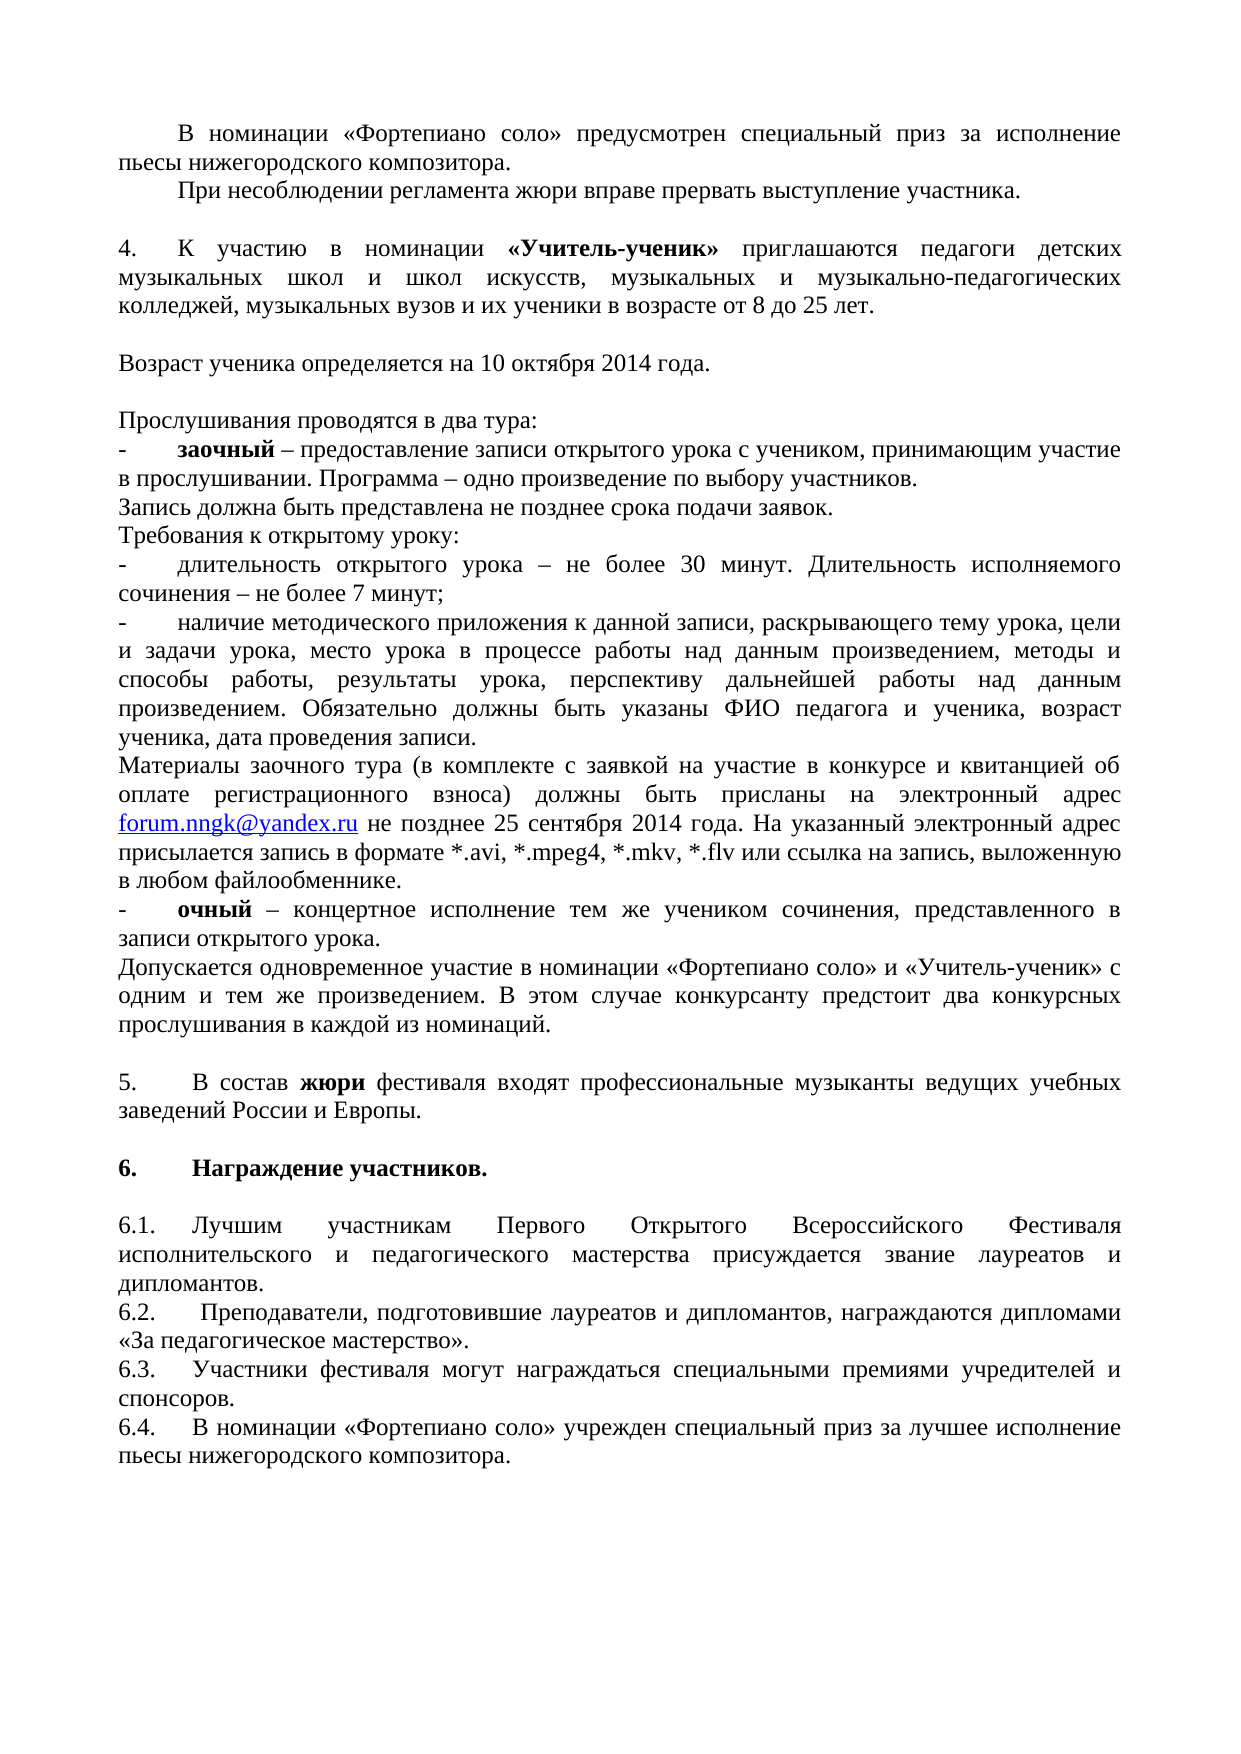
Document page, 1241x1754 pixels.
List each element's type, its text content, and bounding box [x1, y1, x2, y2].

list Участники фестиваля могут награждаться специальными премиями учредителей и спонсоров. [118, 1354, 1122, 1412]
list В номинации «Фортепиано соло» предусмотрен специальный приз за исполнение пьесы нижегородского композитора. [118, 118, 1122, 176]
list Требования к открытому уроку: [118, 521, 1122, 549]
list Преподаватели, подготовившие лауреатов и дипломантов, награждаются дипломами «За педагогическое мастерство». [118, 1297, 1122, 1354]
list Допускается одновременное участие в номинации «Фортепиано соло» и «Учитель-ученик» с одним и тем же произведением. В этом случае конкурсанту предстоит два конкурсных прослушивания в каждой из номинаций. [118, 952, 1122, 1038]
list - наличие методического приложения к данной записи, раскрывающего тему урока, цели и задачи урока, место урока в процессе работы над данным произведением, методы и способы работы, результаты урока, перспективу дальнейшей работы над данным произведением. Обязательно должны быть указаны ФИО педагога и ученика, возраст ученика, дата проведения записи. [118, 607, 1122, 751]
list При несоблюдении регламента жюри вправе прервать выступление участника. [118, 176, 1122, 204]
list В состав жюри фестиваля входят профессиональные музыканты ведущих учебных заведений России и Европы. [118, 1067, 1122, 1124]
list Материалы заочного тура (в комплекте с заявкой на участие в конкурсе и квитанцией об оплате регистрационного взноса) должны быть присланы на электронный адрес forum.nngk@yandex.ru не позднее 25 сентября 2014 года. На указанный электронный адрес присылается запись в формате *.avi, *.mpeg4, *.mkv, *.flv или ссылка на запись, выложенную в любом файлообменнике. [118, 751, 1122, 894]
list Награждение участников. [118, 1153, 1122, 1182]
list Возраст ученика определяется на 10 октября 2014 года. [118, 348, 1122, 377]
list Прослушивания проводятся в два тура: [118, 406, 1122, 434]
list - заочный – предоставление записи открытого урока с учеником, принимающим участие в прослушивании. Программа – одно произведение по выбору участников. [118, 434, 1122, 492]
list - очный – концертное исполнение тем же учеником сочинения, представленного в записи открытого урока. [118, 894, 1122, 952]
list Лучшим участникам Первого Открытого Всероссийского Фестиваля исполнительского и педагогического мастерства присуждается звание лауреатов и дипломантов. [118, 1211, 1122, 1297]
list - длительность открытого урока – не более 30 минут. Длительность исполняемого сочинения – не более 7 минут; [118, 549, 1122, 607]
list К участию в номинации «Учитель-ученик» приглашаются педагоги детских музыкальных школ и школ искусств, музыкальных и музыкально-педагогических колледжей, музыкальных вузов и их ученики в возрасте от 8 до 25 лет. [118, 233, 1122, 319]
list Запись должна быть представлена не позднее срока подачи заявок. [118, 492, 1122, 521]
list В номинации «Фортепиано соло» учрежден специальный приз за лучшее исполнение пьесы нижегородского композитора. [118, 1412, 1122, 1469]
